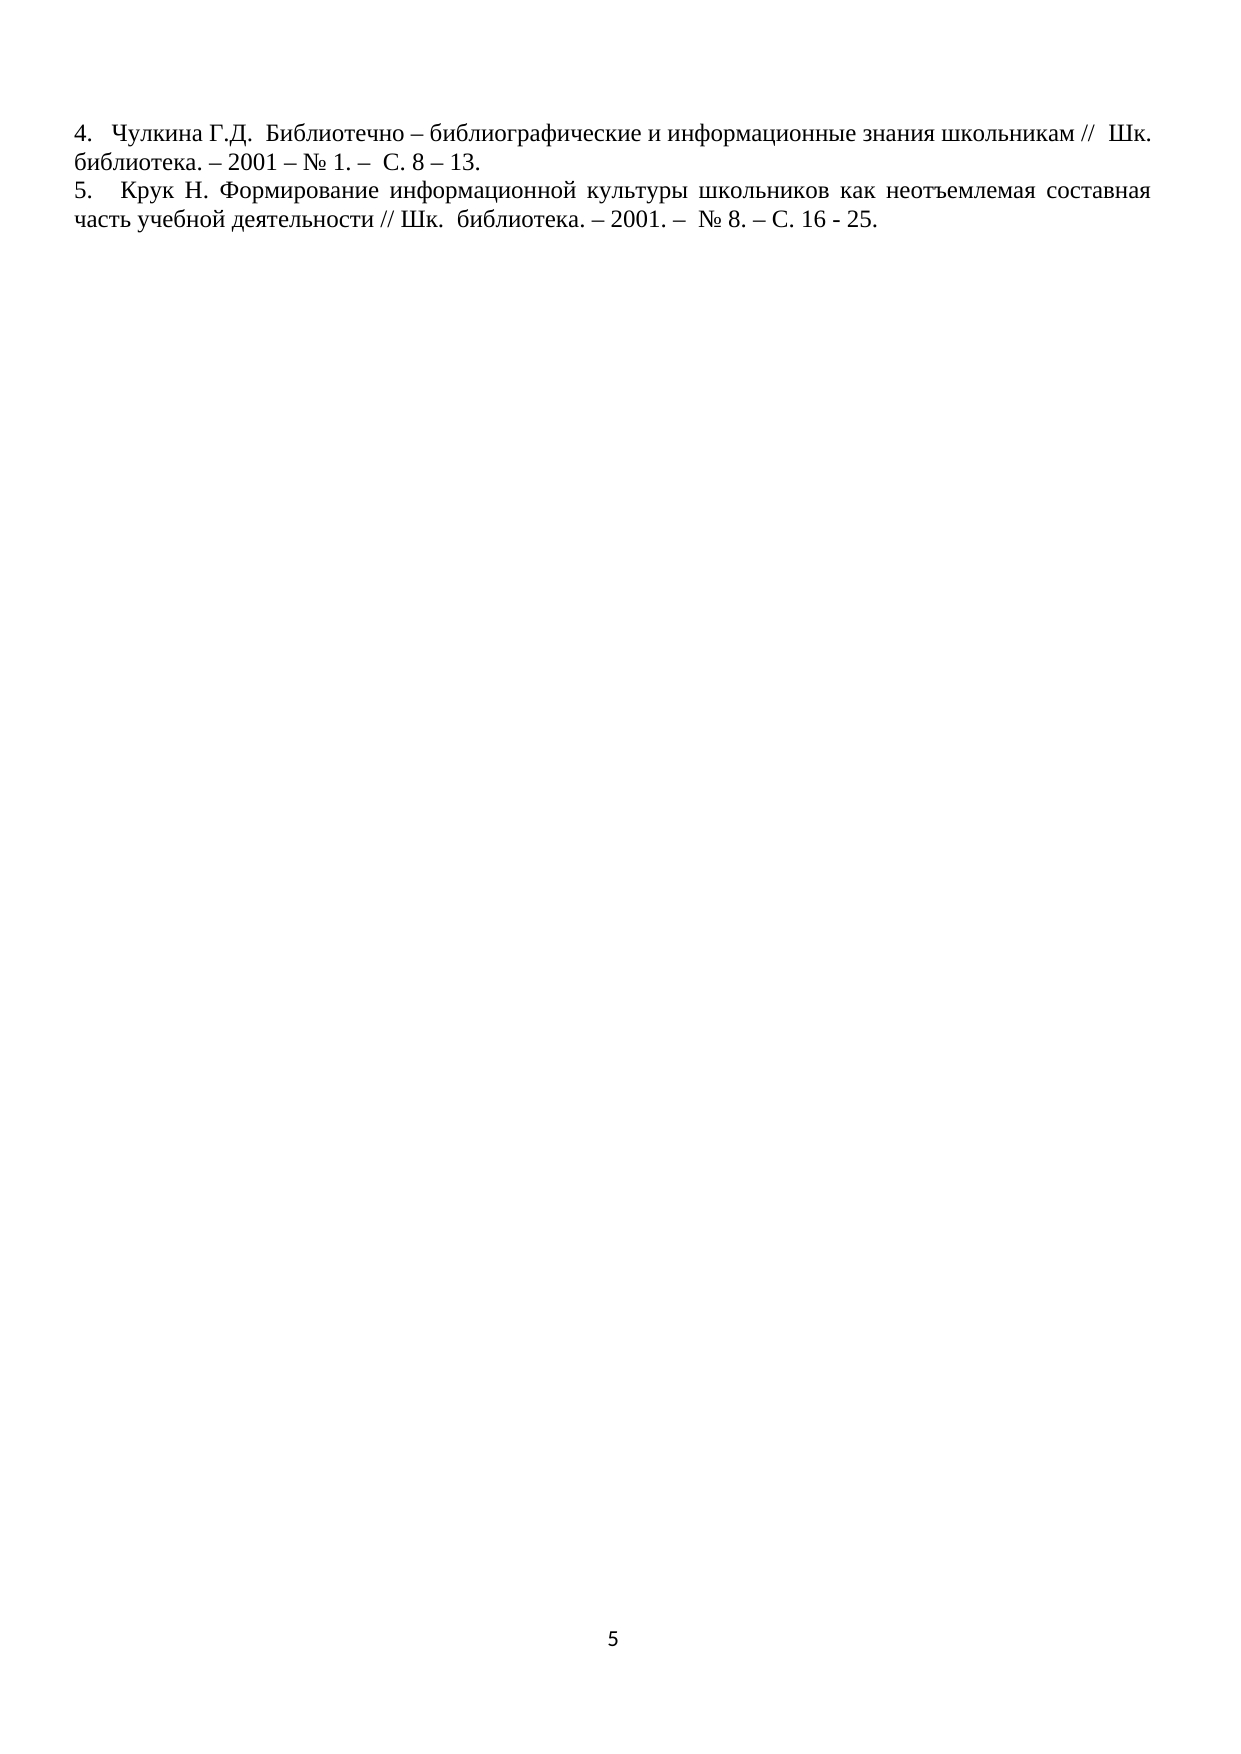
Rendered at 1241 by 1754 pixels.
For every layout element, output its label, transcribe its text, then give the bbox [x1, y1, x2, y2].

text 4. Чулкина Г.Д. Библиотечно – библиографические и информационные знания школьникам // Шк. библиотека. – 2001 – № 1. – С. 8 – 13. [74, 118, 1152, 176]
text 5. Крук Н. Формирование информационной культуры школьников как неотъемлемая составная часть учебной деятельности // Шк. библиотека. – 2001. – № 8. – С. 16 - 25. [74, 176, 1152, 233]
